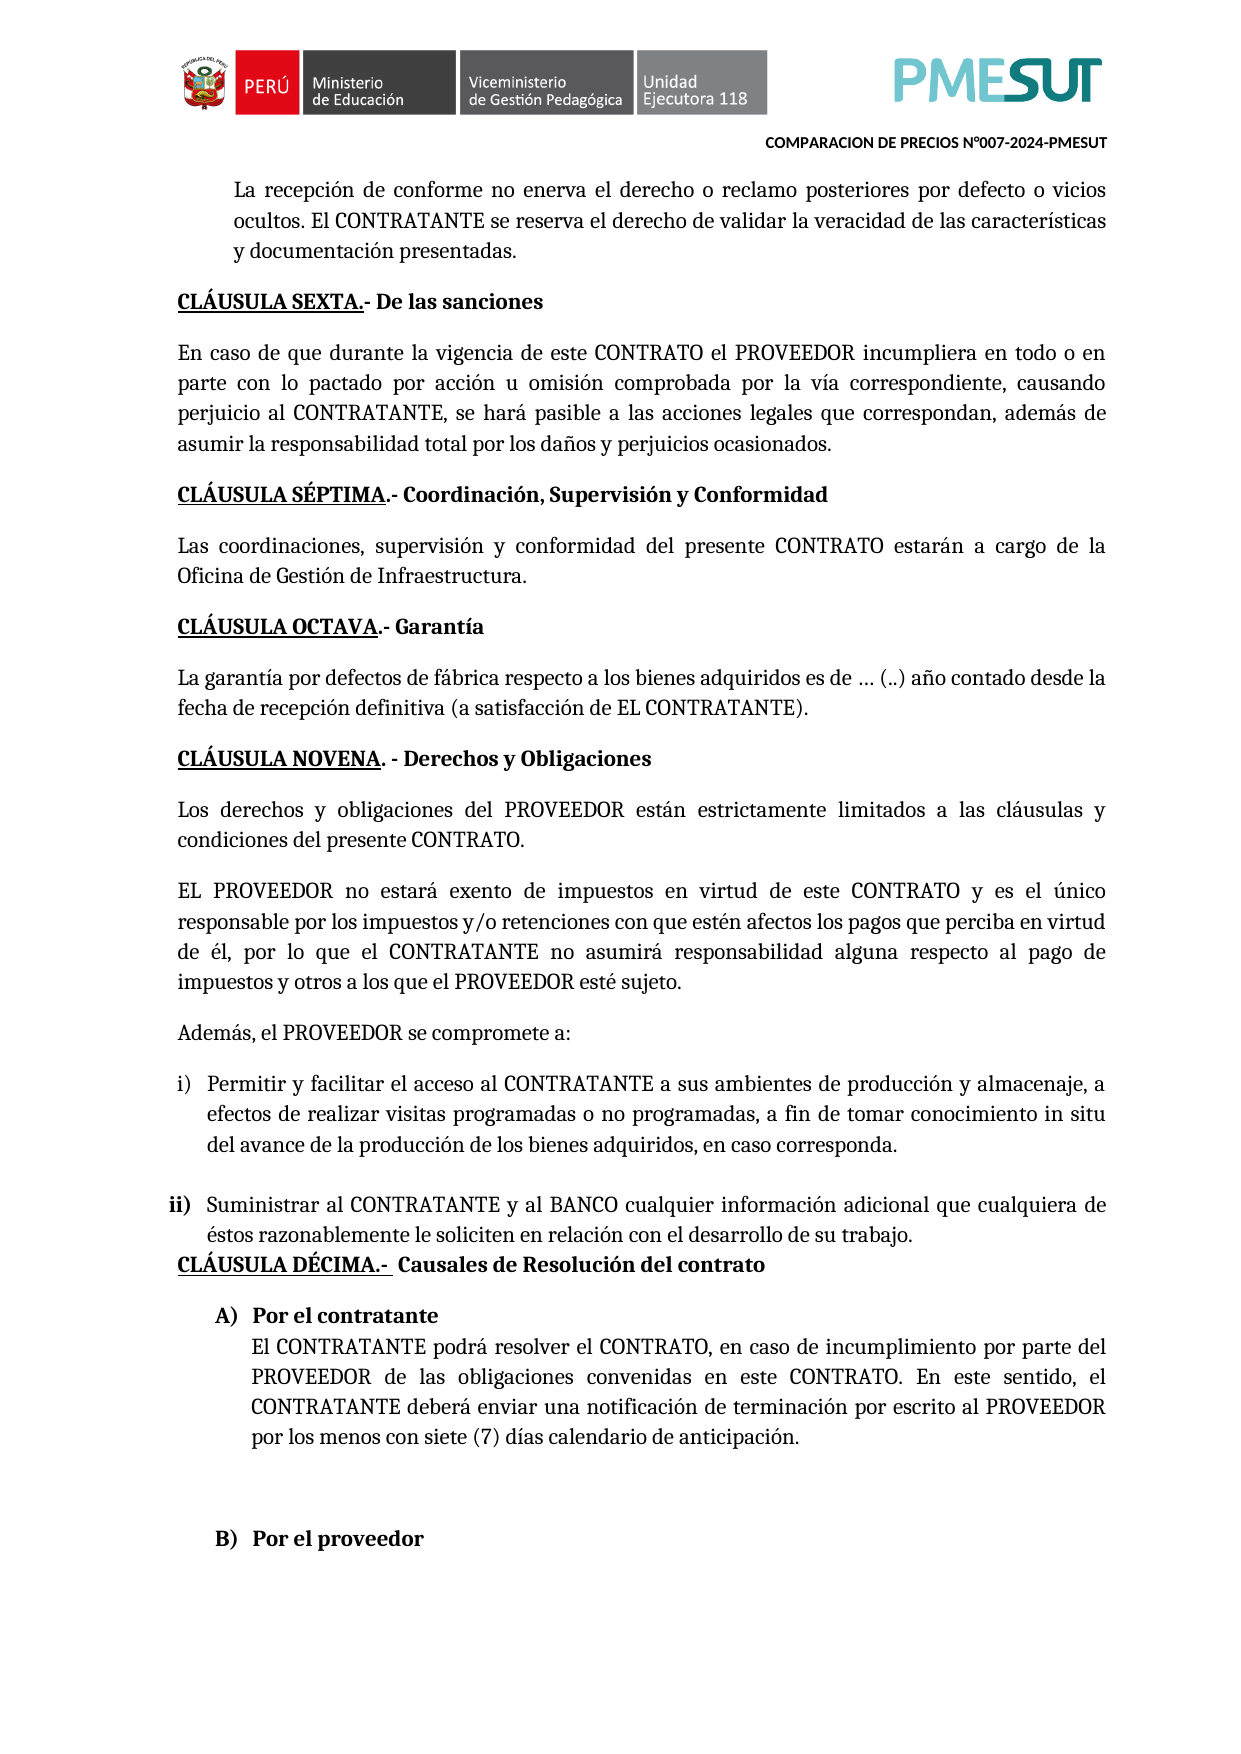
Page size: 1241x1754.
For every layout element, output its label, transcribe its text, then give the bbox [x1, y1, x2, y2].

text La recepción de conforme no enerva el derecho o reclamo posteriores por defecto o vicios ocultos. El CONTRATANTE se reserva el derecho de validar la veracidad de las características y documentación presentadas. [233, 177, 1107, 264]
list Suministrar al CONTRATANTE y al BANCO cualquier información adicional que cualquiera de éstos razonablemente le soliciten en relación con el desarrollo de su trabajo. [192, 1192, 1107, 1248]
list Por el proveedor [215, 1526, 1107, 1552]
text CLÁUSULA OCTAVA.- Garantía [177, 614, 1107, 640]
text CLÁUSULA SÉPTIMA.- Coordinación, Supervisión y Conformidad [177, 481, 1107, 508]
list Por el contratante [215, 1303, 1107, 1329]
text Los derechos y obligaciones del PROVEEDOR están estrictamente limitados a las cláusulas y condiciones del presente CONTRATO. [177, 797, 1107, 853]
text Las coordinaciones, supervisión y conformidad del presente CONTRATO estarán a cargo de la Oficina de Gestión de Infraestructura. [177, 532, 1107, 589]
text El CONTRATANTE podrá resolver el CONTRATO, en caso de incumplimiento por parte del PROVEEDOR de las obligaciones convenidas en este CONTRATO. En este sentido, el CONTRATANTE deberá enviar una notificación de terminación por escrito al PROVEEDOR por los menos con siete (7) días calendario de anticipación. [251, 1333, 1107, 1450]
picture [175, 46, 772, 119]
text EL PROVEEDOR no estará exento de impuestos en virtud de este CONTRATO y es el único responsable por los impuestos y/o retenciones con que estén afectos los pagos que perciba en virtud de él, por lo que el CONTRATANTE no asumirá responsabilidad alguna respecto al pago de impuestos y otros a los que el PROVEEDOR esté sujeto. [177, 878, 1107, 995]
text CLÁUSULA SEXTA.- De las sanciones [177, 289, 1107, 315]
picture [886, 56, 1108, 105]
text CLÁUSULA NOVENA. - Derechos y Obligaciones [177, 746, 1107, 772]
text Además, el PROVEEDOR se compromete a: [177, 1020, 1107, 1046]
text En caso de que durante la vigencia de este CONTRATO el PROVEEDOR incumpliera en todo o en parte con lo pactado por acción u omisión comprobada por la vía correspondiente, causando perjuicio al CONTRATANTE, se hará pasible a las acciones legales que correspondan, además de asumir la responsabilidad total por los daños y perjuicios ocasionados. [177, 340, 1107, 457]
text La garantía por defectos de fábrica respecto a los bienes adquiridos es de … (..) año contado desde la fecha de recepción definitiva (a satisfacción de EL CONTRATANTE). [177, 665, 1107, 721]
text CLÁUSULA DÉCIMA.- Causales de Resolución del contrato [177, 1252, 1107, 1278]
list Permitir y facilitar el acceso al CONTRATANTE a sus ambientes de producción y almacenaje, a efectos de realizar visitas programadas o no programadas, a fin de tomar conocimiento in situ del avance de la producción de los bienes adquiridos, en caso corresponda. [192, 1071, 1107, 1158]
